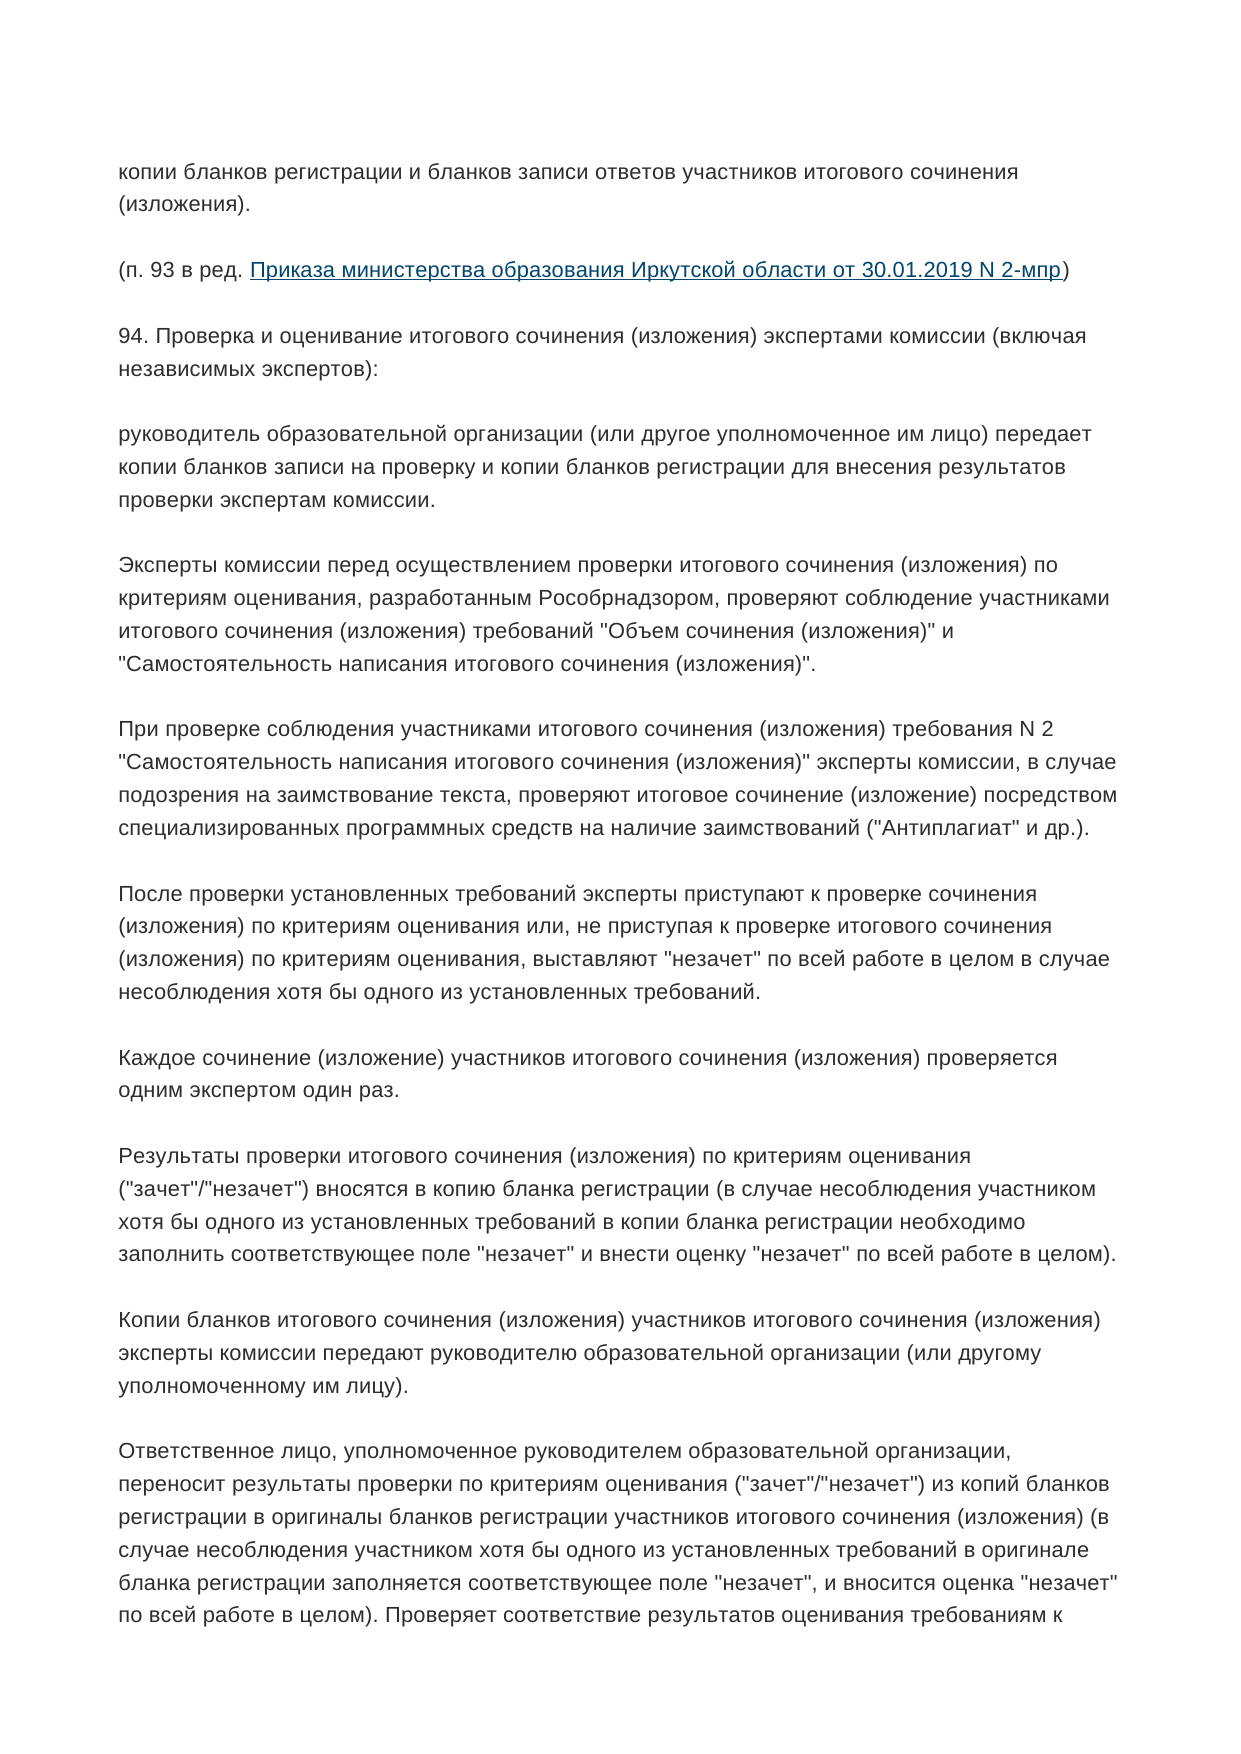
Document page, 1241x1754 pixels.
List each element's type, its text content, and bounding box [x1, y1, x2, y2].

text Результаты проверки итогового сочинения (изложения) по критериям оценивания ("зачет"/"незачет") вносятся в копию бланка регистрации (в случае несоблюдения участником хотя бы одного из установленных требований в копии бланка регистрации необходимо заполнить соответствующее поле "незачет" и внести оценку "незачет" по всей работе в целом). [118, 1102, 1122, 1267]
text Каждое сочинение (изложение) участников итогового сочинения (изложения) проверяется одним экспертом один раз. [118, 1004, 1122, 1102]
text Копии бланков итогового сочинения (изложения) участников итогового сочинения (изложения) эксперты комиссии передают руководителю образовательной организации (или другому уполномоченному им лицу). [118, 1267, 1122, 1398]
text руководитель образовательной организации (или другое уполномоченное им лицо) передает копии бланков записи на проверку и копии бланков регистрации для внесения результатов проверки экспертам комиссии. [118, 381, 1122, 512]
text Эксперты комиссии перед осуществлением проверки итогового сочинения (изложения) по критериям оценивания, разработанным Рособрнадзором, проверяют соблюдение участниками итогового сочинения (изложения) требований "Объем сочинения (изложения)" и "Самостоятельность написания итогового сочинения (изложения)". [118, 512, 1122, 676]
text 94. Проверка и оценивание итогового сочинения (изложения) экспертами комиссии (включая независимых экспертов): [118, 282, 1122, 381]
text После проверки установленных требований эксперты приступают к проверке сочинения (изложения) по критериям оценивания или, не приступая к проверке итогового сочинения (изложения) по критериям оценивания, выставляют "незачет" по всей работе в целом в случае несоблюдения хотя бы одного из установленных требований. [118, 840, 1122, 1004]
text При проверке соблюдения участниками итогового сочинения (изложения) требования N 2 "Самостоятельность написания итогового сочинения (изложения)" эксперты комиссии, в случае подозрения на заимствование текста, проверяют итоговое сочинение (изложение) посредством специализированных программных средств на наличие заимствований ("Антиплагиат" и др.). [118, 676, 1122, 840]
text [118, 1398, 1122, 1627]
text копии бланков регистрации и бланков записи ответов участников итогового сочинения (изложения). [118, 118, 1122, 217]
text (п. 93 в ред. Приказа министерства образования Иркутской области от 30.01.2019 N 2-мпр) [118, 217, 1122, 282]
